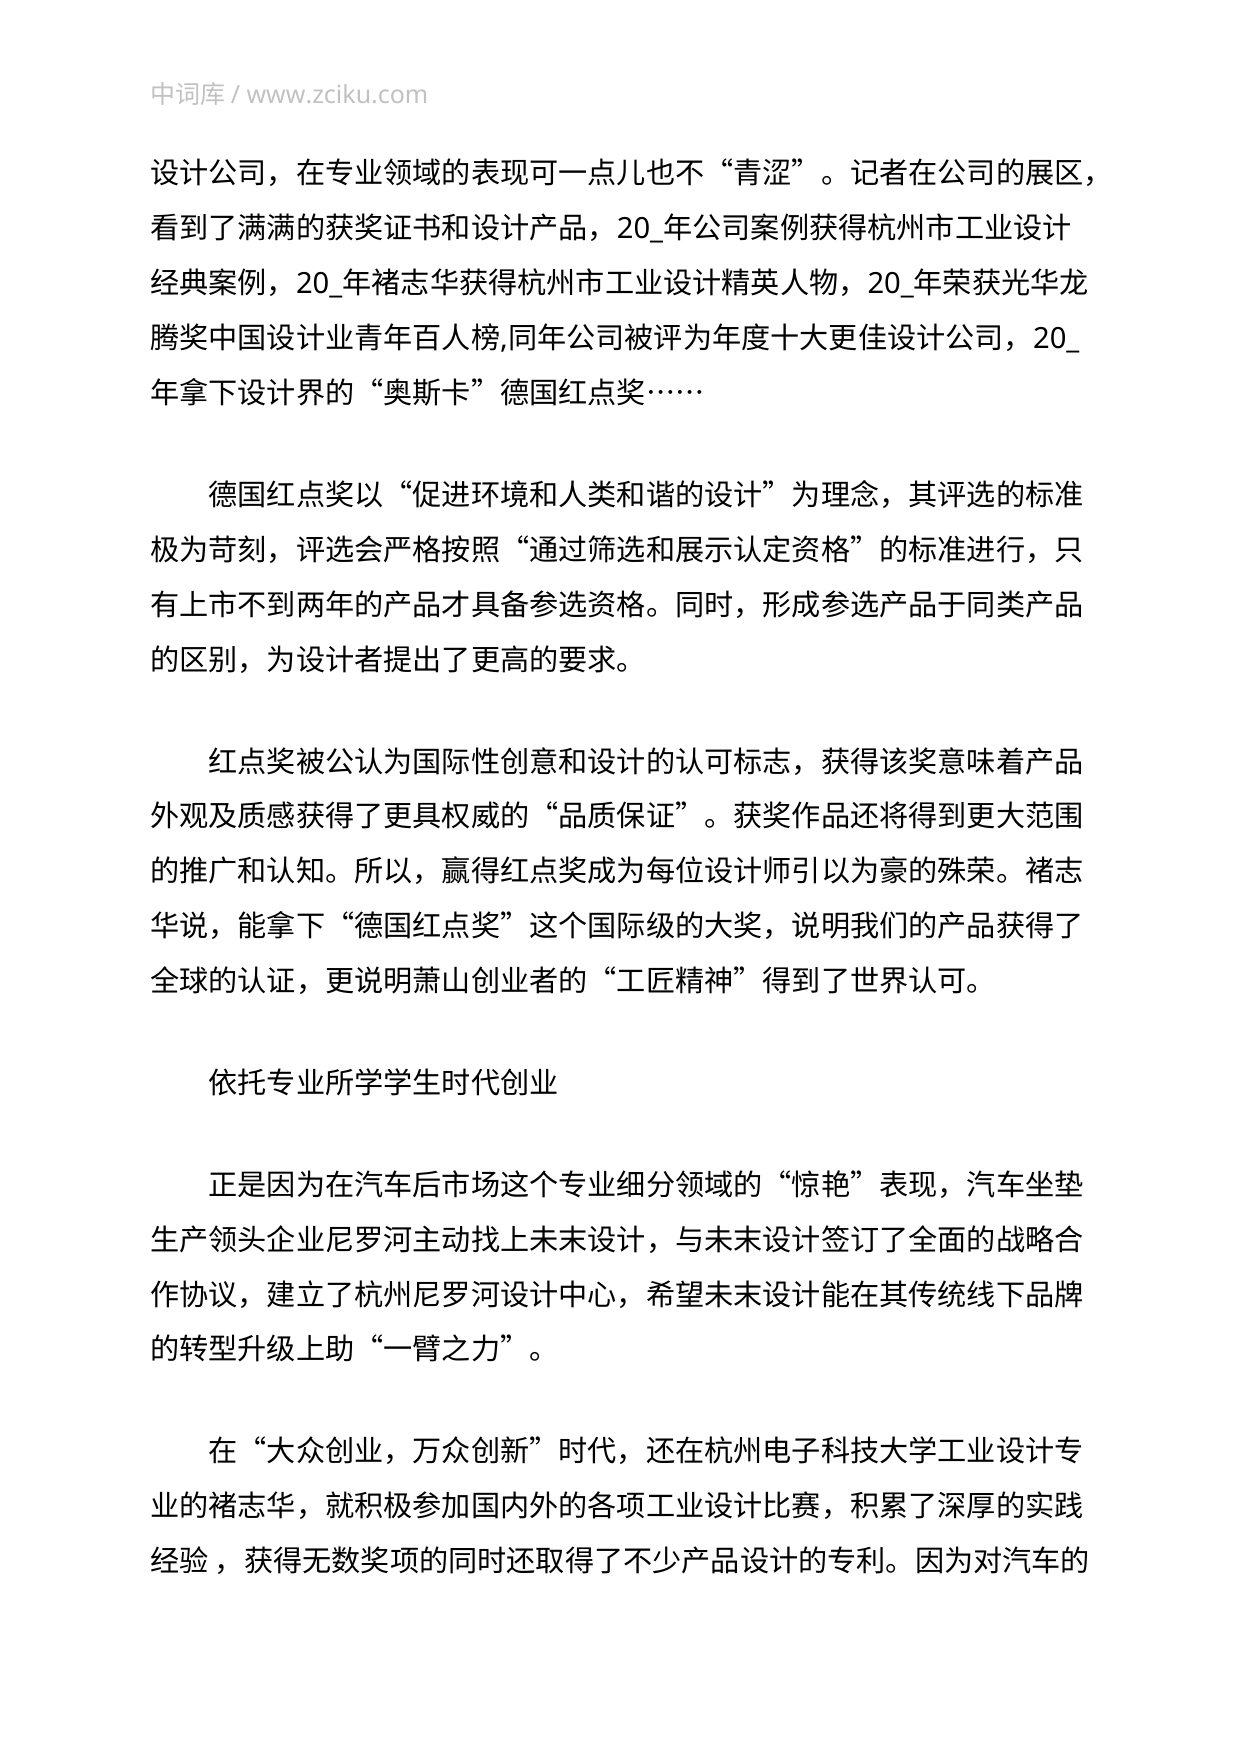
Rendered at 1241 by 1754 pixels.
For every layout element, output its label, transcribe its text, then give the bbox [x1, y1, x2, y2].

text 德国红点奖以“促进环境和人类和谐的设计”为理念，其评选的标准极为苛刻，评选会严格按照“通过筛选和展示认定资格”的标准进行，只有上市不到两年的产品才具备参选资格。同时，形成参选产品于同类产品的区别，为设计者提出了更高的要求。 [150, 472, 1090, 679]
text 依托专业所学学生时代创业 [150, 1059, 1090, 1102]
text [150, 150, 1090, 412]
text 正是因为在汽车后市场这个专业细分领域的“惊艳”表现，汽车坐垫生产领头企业尼罗河主动找上未末设计，与未末设计签订了全面的战略合作协议，建立了杭州尼罗河设计中心，希望未末设计能在其传统线下品牌的转型升级上助“一臂之力”。 [150, 1161, 1090, 1368]
text 红点奖被公认为国际性创意和设计的认可标志，获得该奖意味着产品外观及质感获得了更具权威的“品质保证”。获奖作品还将得到更大范围的推广和认知。所以，赢得红点奖成为每位设计师引以为豪的殊荣。褚志华说，能拿下“德国红点奖”这个国际级的大奖，说明我们的产品获得了全球的认证，更说明萧山创业者的“工匠精神”得到了世界认可。 [150, 738, 1090, 1000]
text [150, 1428, 1090, 1580]
